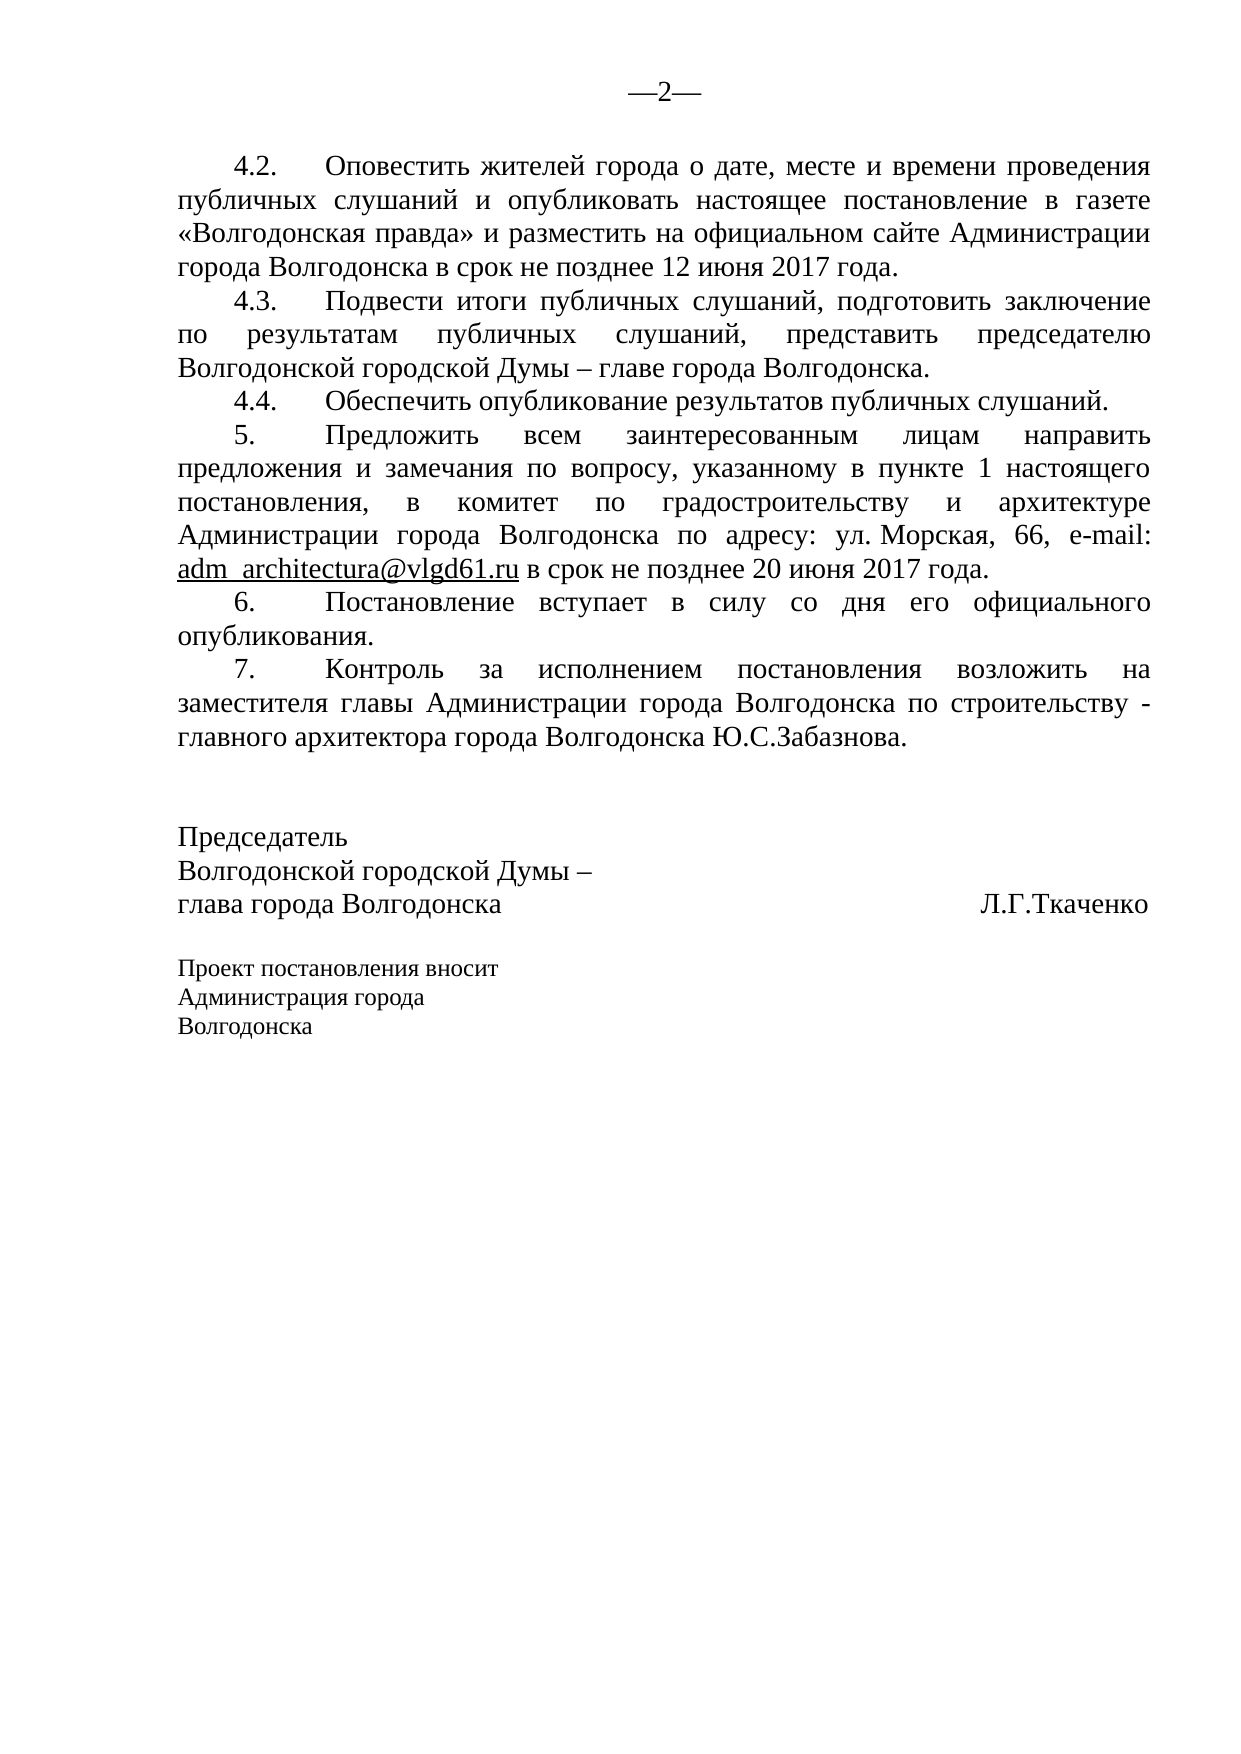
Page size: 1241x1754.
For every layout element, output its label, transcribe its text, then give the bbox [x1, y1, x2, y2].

text 4.4. Обеспечить опубликование результатов публичных слушаний. [177, 383, 1152, 417]
text 7. Контроль за исполнением постановления возложить на заместителя главы Администрации города Волгодонска по строительству - главного архитектора города Волгодонска Ю.С.Забазнова. [177, 652, 1152, 752]
text 6. Постановление вступает в силу со дня его официального опубликования. [177, 584, 1152, 652]
text глава города Волгодонска Л.Г.Ткаченко [177, 886, 1152, 920]
text Администрация города [177, 982, 1178, 1011]
text 4.2. Оповестить жителей города о дате, месте и времени проведения публичных слушаний и опубликовать настоящее постановление в газете «Волгодонская правда» и разместить на официальном сайте Администрации города Волгодонска в срок не позднее 12 июня 2017 года. [177, 148, 1152, 283]
text Волгодонска [177, 1011, 1178, 1040]
text 5. Предложить всем заинтересованным лицам направить предложения и замечания по вопросу, указанному в пункте 1 настоящего постановления, в комитет по градостроительству и архитектуре Администрации города Волгодонска по адресу: ул. Морская, 66, e-mail: adm_architectura@vlgd61.ru в срок не позднее 20 июня 2017 года. [177, 417, 1152, 584]
text 4.3. Подвести итоги публичных слушаний, подготовить заключение по результатам публичных слушаний, представить председателю Волгодонской городской Думы – главе города Волгодонска. [177, 283, 1152, 383]
text Председатель [177, 819, 1152, 853]
text Волгодонской городской Думы – [177, 853, 1152, 886]
text Проект постановления вносит [177, 953, 1152, 982]
